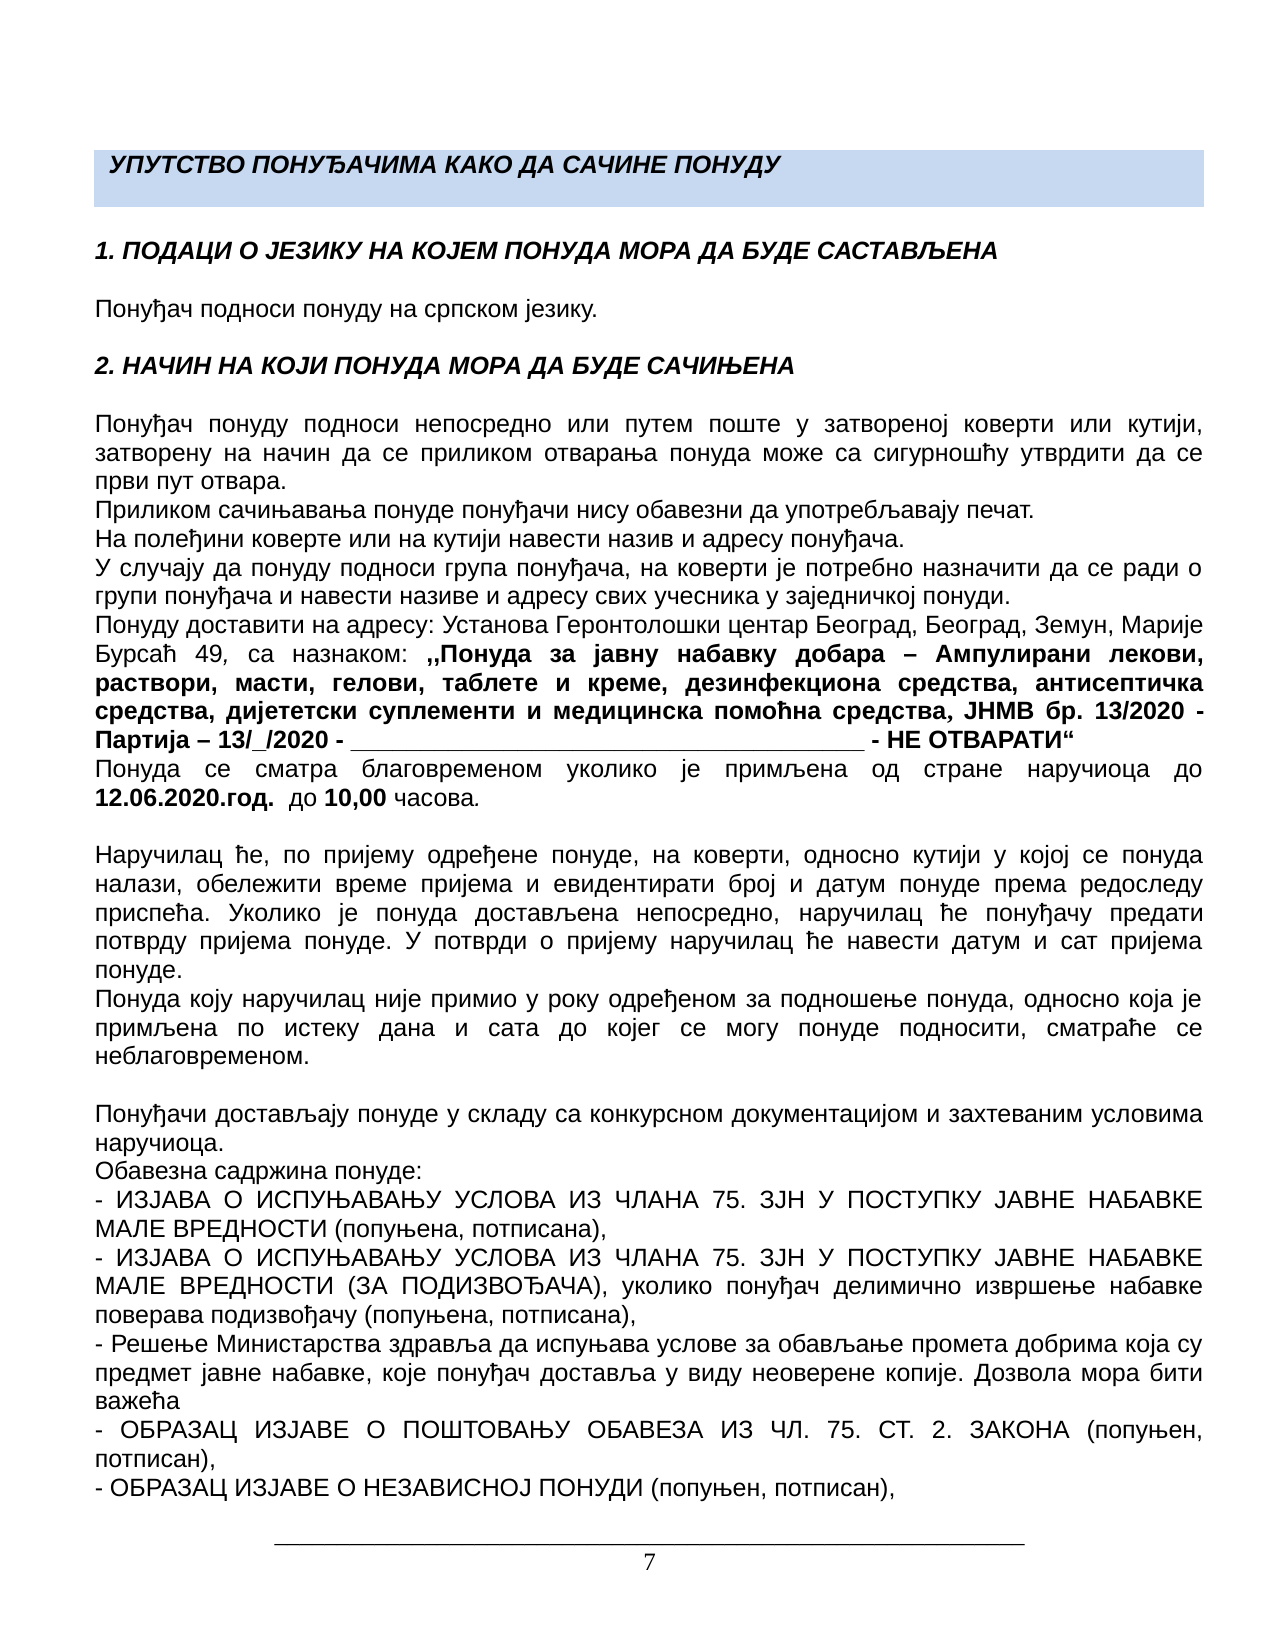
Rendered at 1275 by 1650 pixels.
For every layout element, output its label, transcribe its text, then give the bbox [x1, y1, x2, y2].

text Понуђачи достављају понуде у складу са конкурсном документацијом и захтеваним условима наручиоца. [94, 1099, 1204, 1156]
text - ОБРАЗАЦ ИЗЈАВЕ О ПОШТОВАЊУ ОБАВЕЗА ИЗ ЧЛ. 75. СТ. 2. ЗАКОНА (попуњен, потписан), [94, 1415, 1204, 1473]
text 1. ПОДАЦИ О ЈЕЗИКУ НА КОЈЕМ ПОНУДА МОРА ДА БУДЕ САСТАВЉЕНА [94, 236, 1204, 265]
text Понуда коју наручилац није примио у року одређеном за подношење понуда, односно која је примљена по истеку дана и сата до којег се могу понуде подносити, сматраће се неблаговременом. [94, 984, 1204, 1070]
text 2. НАЧИН НА КОЈИ ПОНУДА МОРА ДА БУДЕ САЧИЊЕНА [94, 351, 1204, 380]
text Понуда се сматра благовременом уколико је примљена од стране наручиоца до 12.06.2020.год. до 10,00 часова. [94, 754, 1204, 811]
text Приликом сачињавања понуде понуђачи нису обавезни да употребљавају печат. [94, 495, 1204, 524]
text Понуђач понуду подноси непосредно или путем поште у затвореној коверти или кутији, затворену на начин да се приликом отварања понуда може са сигурношћу утврдити да се први пут отвара. [94, 409, 1204, 495]
text Понуђач подноси понуду на српском језику. [94, 294, 1204, 322]
text - ИЗЈАВА О ИСПУЊАВАЊУ УСЛОВА ИЗ ЧЛАНА 75. ЗЈН У ПОСТУПКУ ЈАВНЕ НАБАВКЕ МАЛЕ ВРЕДНОСТИ (ЗА ПОДИЗВОЂАЧА), уколико понуђач делимично извршење набавке поверава подизвођачу (попуњена, потписана), [94, 1243, 1204, 1329]
text Понуду доставити на адресу: Установа Геронтолошки центар Београд, Београд, Земун, Марије Бурсаћ 49, са назнаком: ,,Понуда за јавну набавку добара – Ампулирани лекови, раствори, масти, гелови, таблете и креме, дезинфекциона средства, антисептичка средства, дијететски суплементи и медицинска помоћна средства, ЈНМВ бр. 13/2020 - Партија – 13/_/2020 - _____________________________________ - НЕ ОТВАРАТИ“ [94, 610, 1204, 754]
text У случају да понуду подноси група понуђача, на коверти је потребно назначити да се ради о групи понуђача и навести називе и адресу свих учесника у заједничкој понуди. [94, 552, 1204, 610]
text - ИЗЈАВА О ИСПУЊАВАЊУ УСЛОВА ИЗ ЧЛАНА 75. ЗЈН У ПОСТУПКУ ЈАВНЕ НАБАВКЕ МАЛЕ ВРЕДНОСТИ (попуњена, потписана), [94, 1185, 1204, 1243]
text Наручилац ће, по пријему одређене понуде, на коверти, односно кутији у којој се понуда налази, обележити време пријема и евидентирати број и датум понуде према редоследу приспећа. Уколико је понуда достављена непосредно, наручилац ће понуђачу предати потврду пријема понуде. У потврди о пријему наручилац ће навести датум и сат пријема понуде. [94, 840, 1204, 984]
text УПУТСТВО ПОНУЂАЧИМА КАКО ДА САЧИНЕ ПОНУДУ [94, 150, 1204, 179]
text - ОБРАЗАЦ ИЗЈАВЕ О НЕЗАВИСНОЈ ПОНУДИ (попуњен, потписан), [94, 1473, 1204, 1501]
text Обавезна садржина понуде: [94, 1156, 1204, 1185]
text На полеђини коверте или на кутији навести назив и адресу понуђача. [94, 524, 1204, 552]
text - Решење Министарства здравља да испуњава услове за обављање промета добрима која су предмет јавне набавке, које понуђач доставља у виду неоверене копије. Дозвола мора бити важећа [94, 1329, 1204, 1415]
